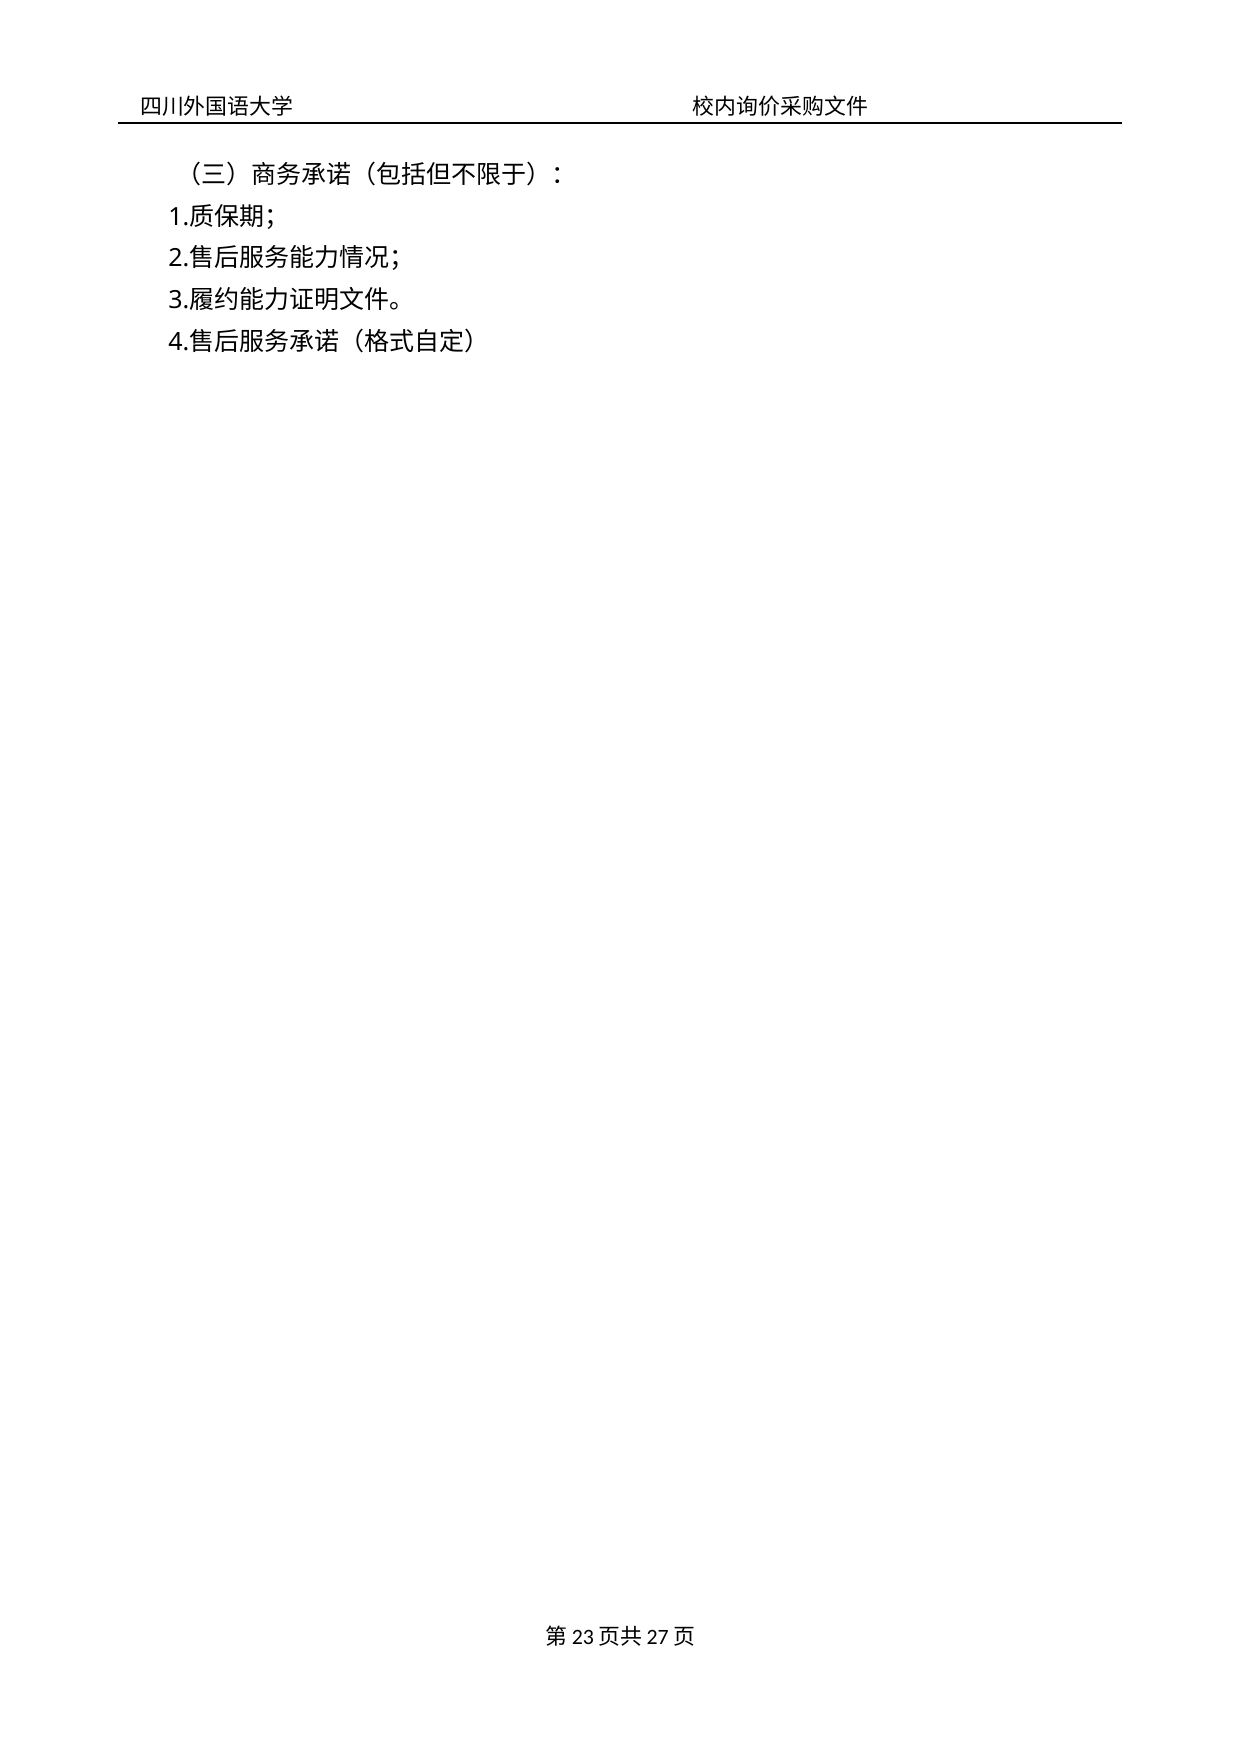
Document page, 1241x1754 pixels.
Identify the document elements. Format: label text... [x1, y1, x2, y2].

text 4.售后服务承诺（格式自定） [118, 317, 1122, 358]
text 3.履约能力证明文件。 [118, 275, 1122, 317]
text （三）商务承诺（包括但不限于）： [118, 150, 1122, 192]
text 2.售后服务能力情况； [118, 233, 1122, 275]
text 1.质保期； [118, 192, 1122, 233]
